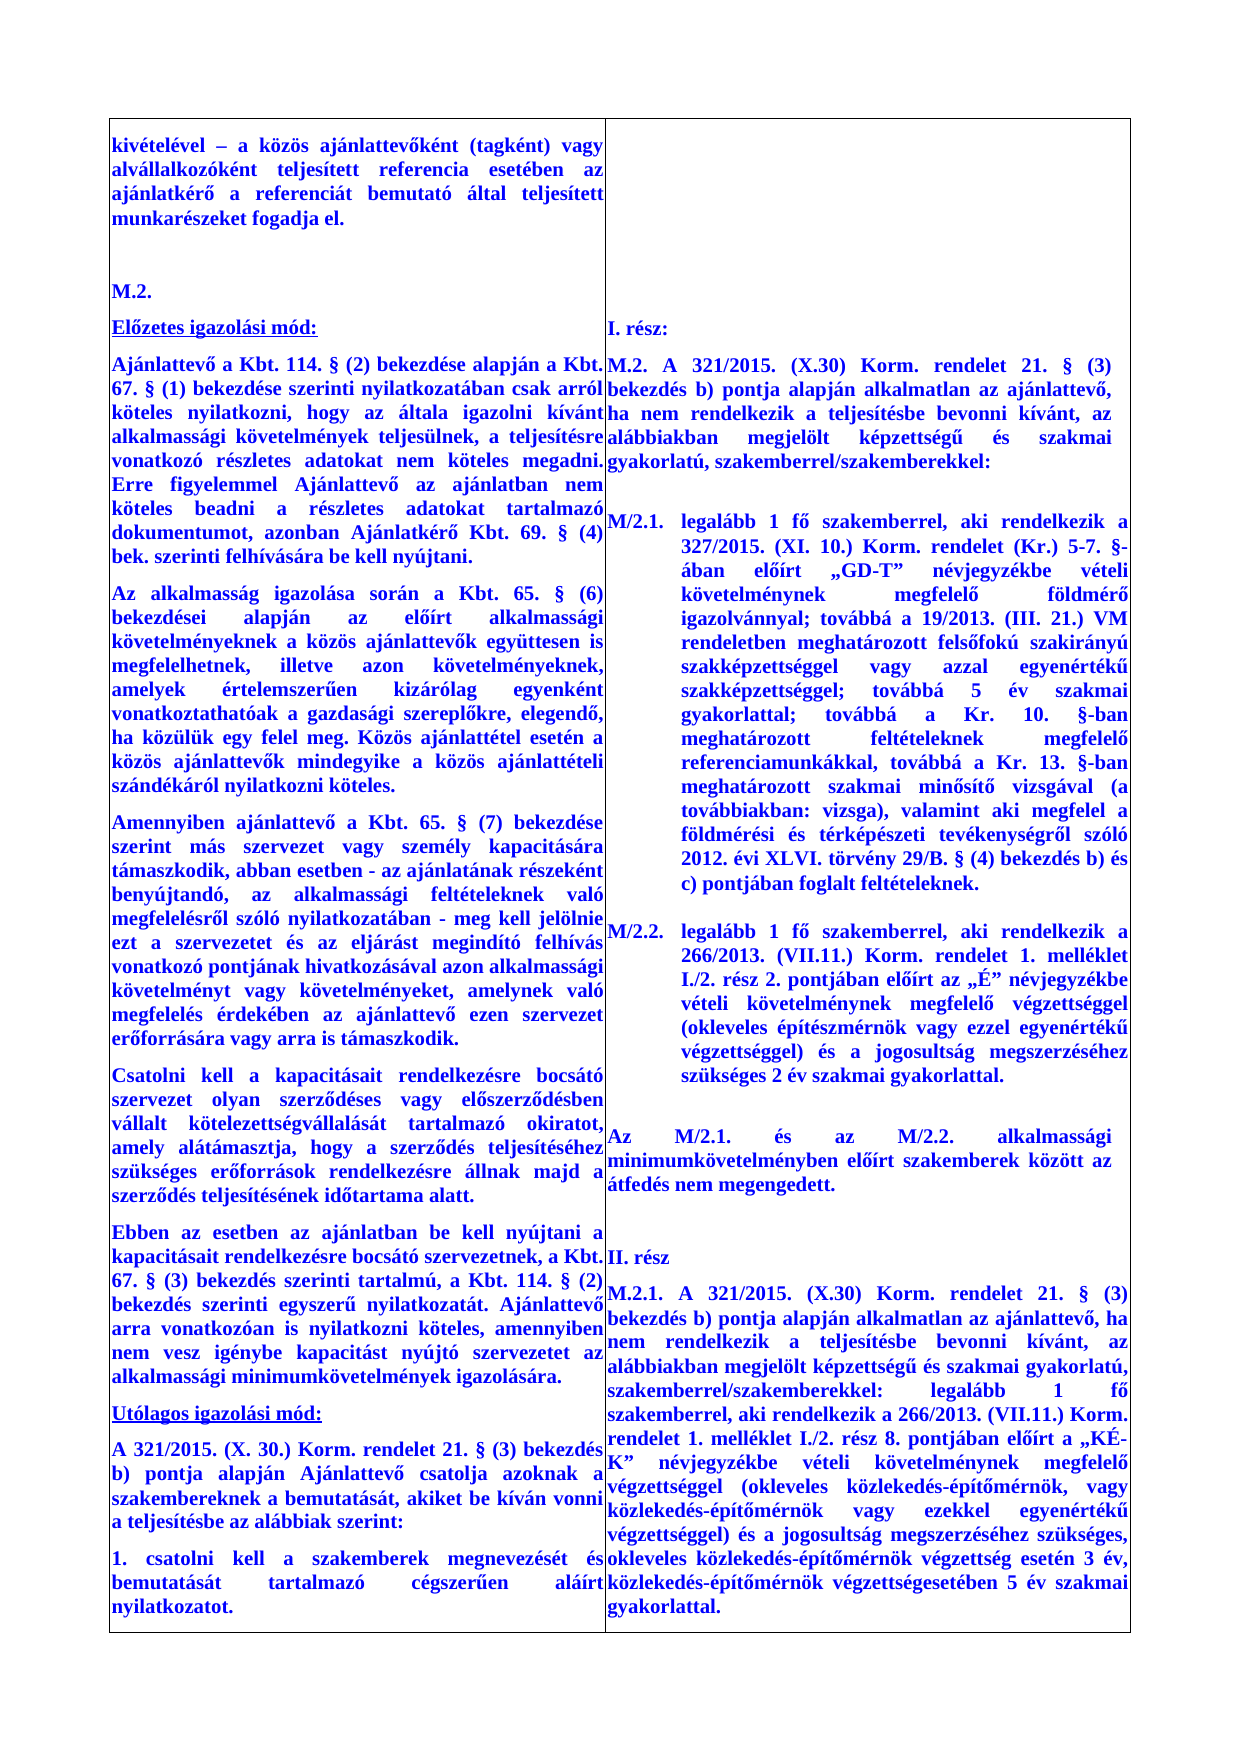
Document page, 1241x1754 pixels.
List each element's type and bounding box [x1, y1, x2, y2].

table_cell [606, 119, 1130, 1632]
table_cell [110, 119, 605, 1632]
